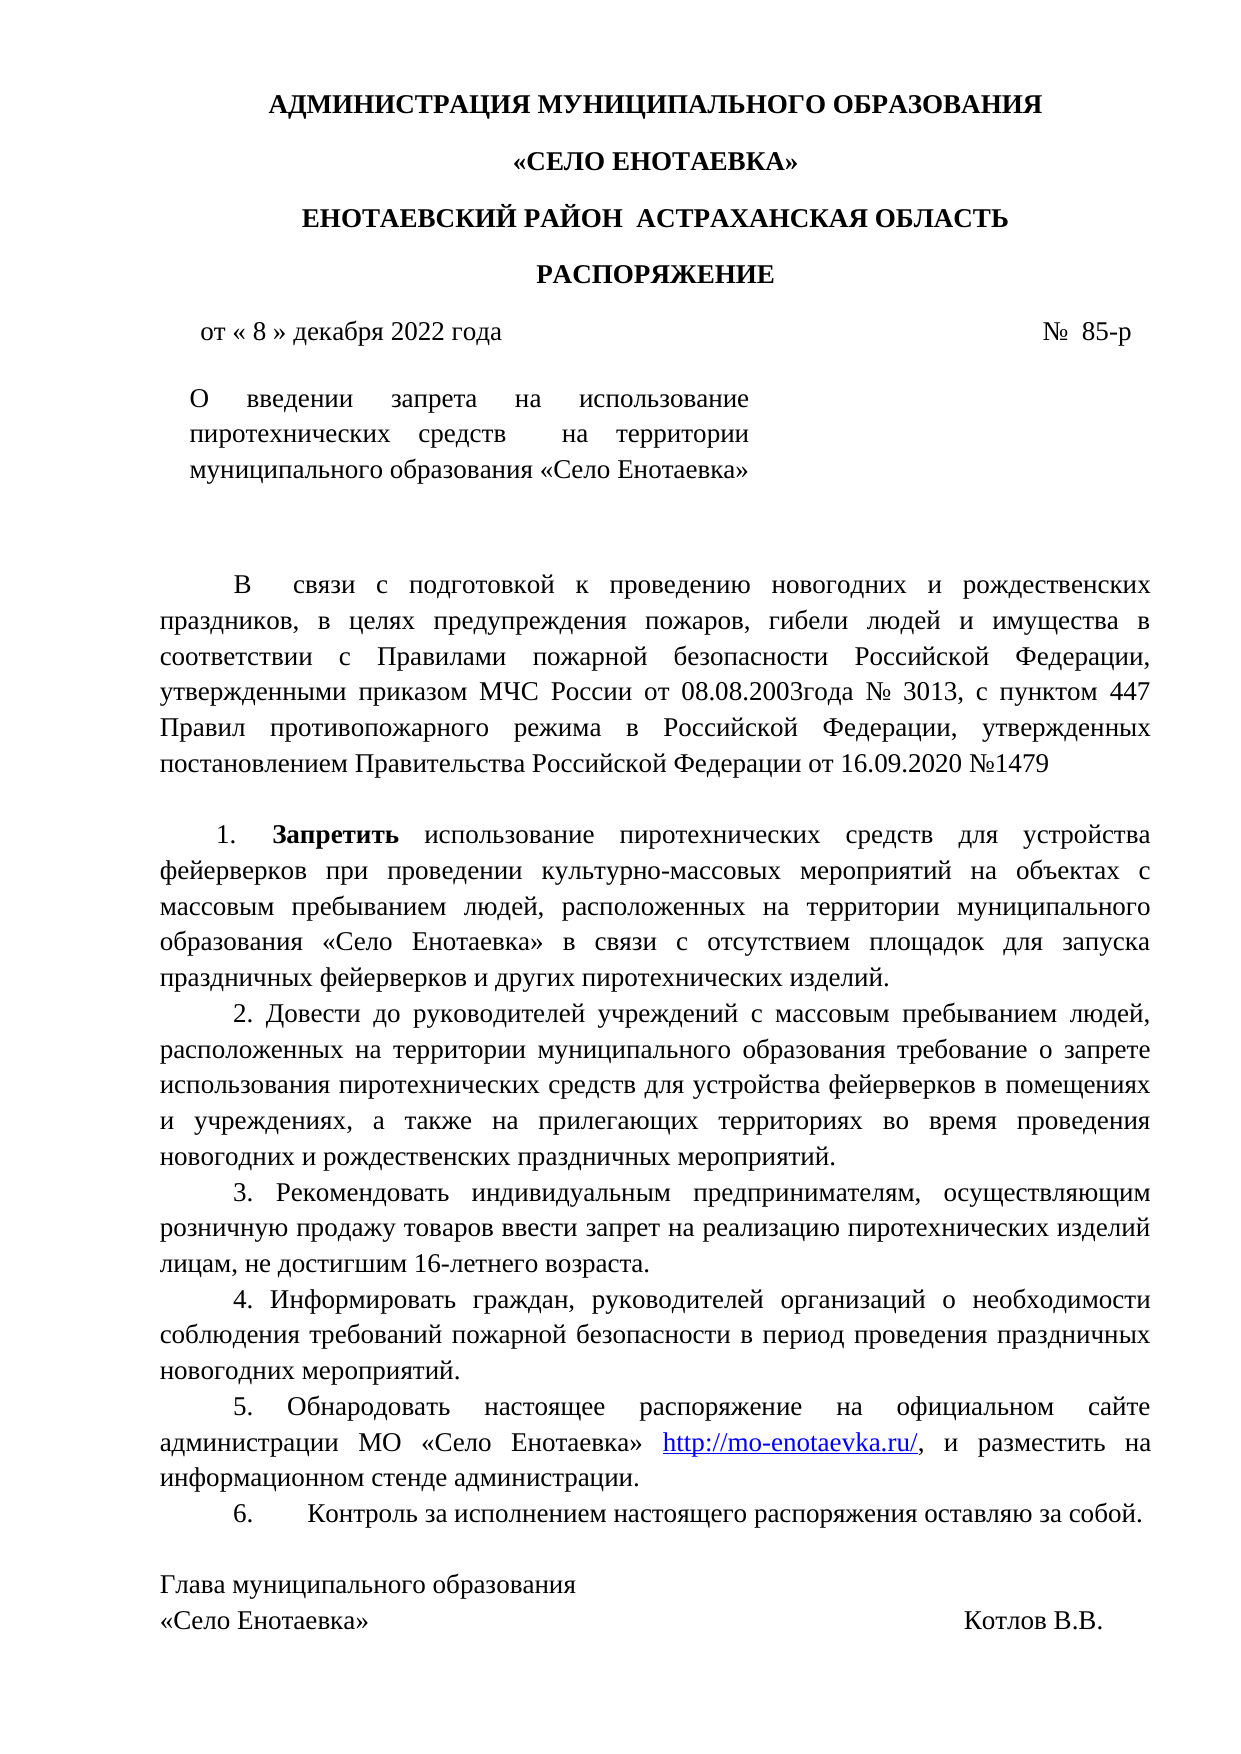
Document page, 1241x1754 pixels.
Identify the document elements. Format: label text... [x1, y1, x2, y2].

list 5. Обнародовать настоящее распоряжение на официальном сайте администрации МО «Село Енотаевка» http://mo-enotaevka.ru/, и разместить на информационном стенде администрации. [159, 1390, 1152, 1493]
text Глава муниципального образования [159, 1569, 1152, 1600]
list 2. Довести до руководителей учреждений с массовым пребыванием людей, расположенных на территории муниципального образования требование о запрете использования пиротехнических средств для устройства фейерверков в помещениях и учреждениях, а также на прилегающих территориях во время проведения новогодних и рождественских праздничных мероприятий. [159, 997, 1152, 1171]
text от « 8 » декабря 2022 года № 85-р [159, 315, 1152, 346]
text «СЕЛО ЕНОТАЕВКА» [159, 145, 1152, 176]
list 4. Информировать граждан, руководителей организаций о необходимости соблюдения требований пожарной безопасности в период проведения праздничных новогодних мероприятий. [159, 1283, 1152, 1385]
text 6. Контроль за исполнением настоящего распоряжения оставляю за собой. [159, 1497, 1152, 1528]
text «Село Енотаевка» Котлов В.В. [159, 1604, 1152, 1636]
list Запретить использование пиротехнических средств для устройства фейерверков при проведении культурно-массовых мероприятий на объектах с массовым пребыванием людей, расположенных на территории муниципального образования «Село Енотаевка» в связи с отсутствием площадок для запуска праздничных фейерверков и других пиротехнических изделий. [159, 818, 1152, 992]
list 3. Рекомендовать индивидуальным предпринимателям, осуществляющим розничную продажу товаров ввести запрет на реализацию пиротехнических изделий лицам, не достигшим 16-летнего возраста. [159, 1176, 1152, 1278]
text В связи с подготовкой к проведению новогодних и рождественских праздников, в целях предупреждения пожаров, гибели людей и имущества в соответствии с Правилами пожарной безопасности Российской Федерации, утвержденными приказом МЧС России от 08.08.2003года № 3013, с пунктом 447 Правил противопожарного режима в Российской Федерации, утвержденных постановлением Правительства Российской Федерации от 16.09.2020 №1479 [159, 568, 1152, 778]
text АДМИНИСТРАЦИЯ МУНИЦИПАЛЬНОГО ОБРАЗОВАНИЯ [159, 89, 1152, 120]
text ЕНОТАЕВСКИЙ РАЙОН АСТРАХАНСКАЯ ОБЛАСТЬ [159, 202, 1152, 233]
text РАСПОРЯЖЕНИЕ [159, 258, 1152, 289]
